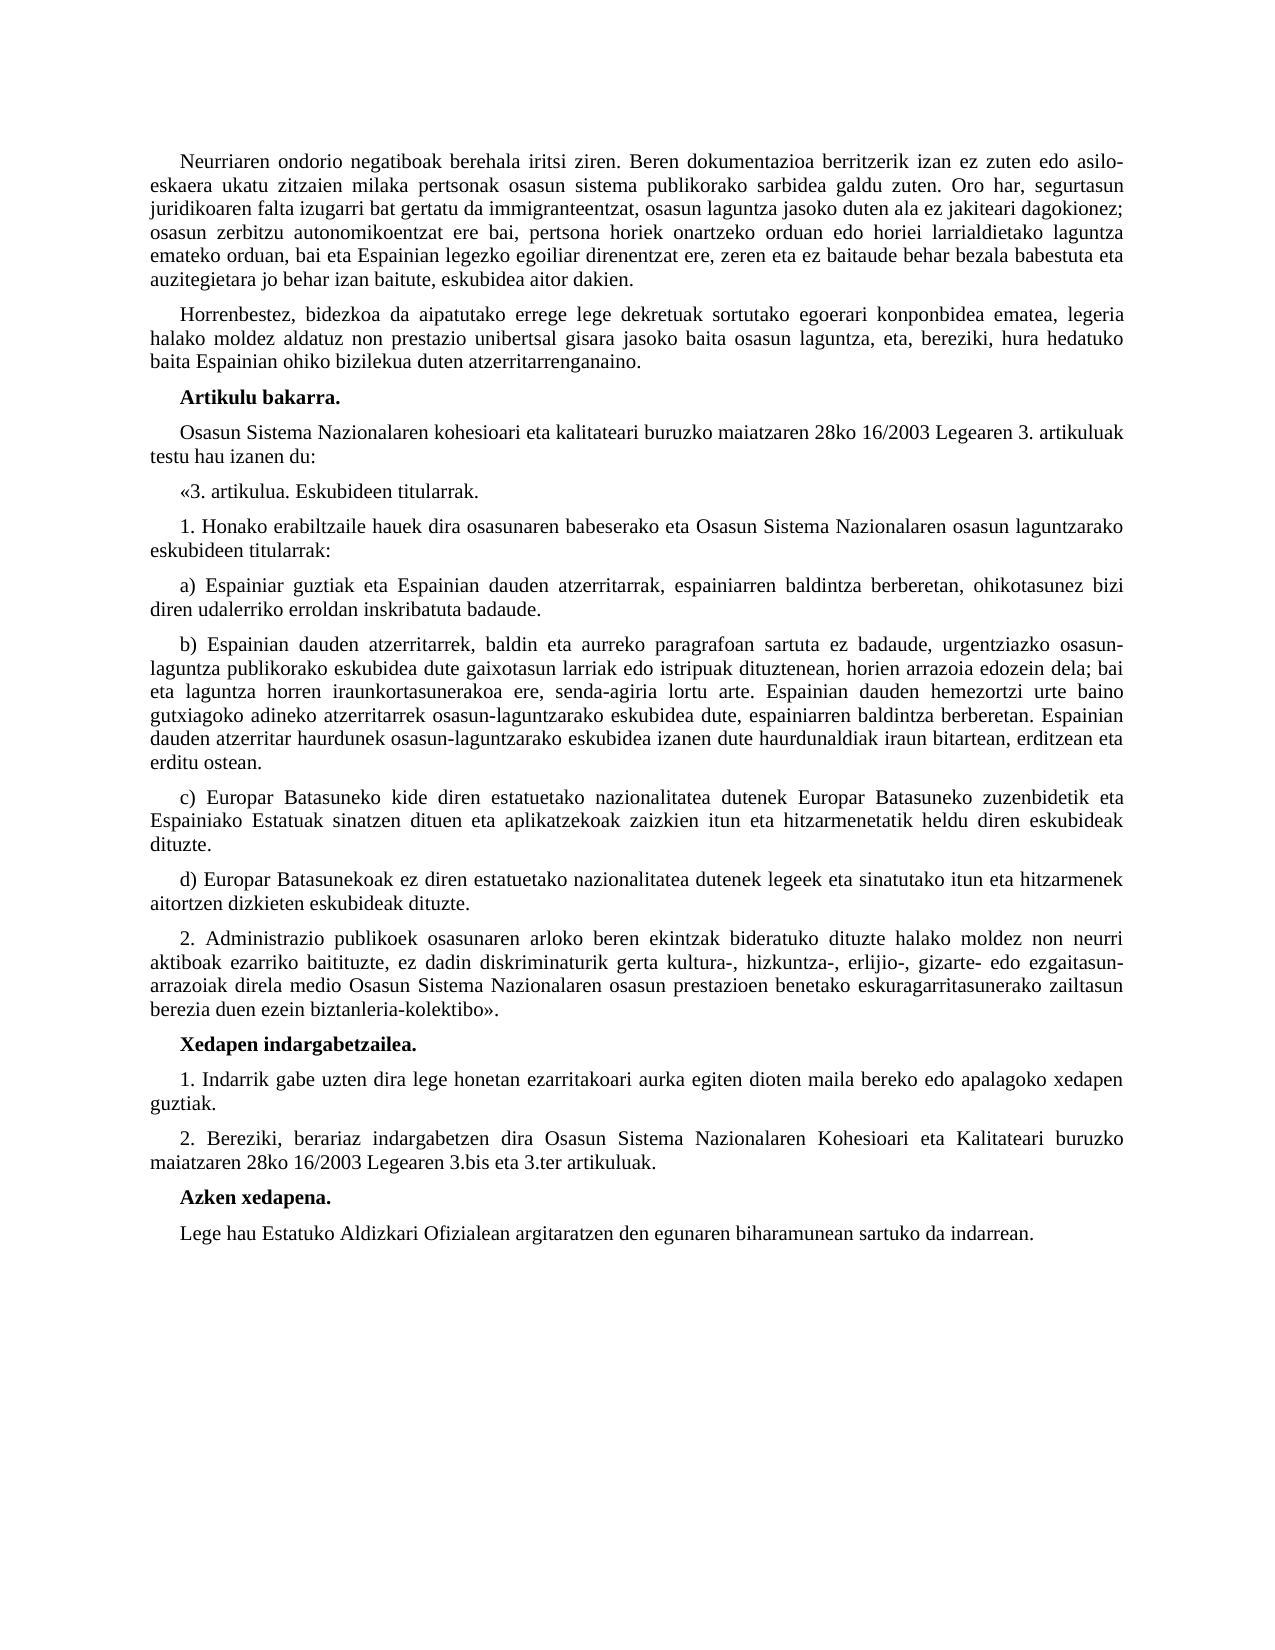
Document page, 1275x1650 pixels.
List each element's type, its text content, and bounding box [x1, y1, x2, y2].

text d) Europar Batasunekoak ez diren estatuetako nazionalitatea dutenek legeek eta sinatutako itun eta hitzarmenek aitortzen dizkieten eskubideak dituzte. [150, 868, 1125, 915]
text c) Europar Batasuneko kide diren estatuetako nazionalitatea dutenek Europar Batasuneko zuzenbidetik eta Espainiako Estatuak sinatzen dituen eta aplikatzekoak zaizkien itun eta hitzarmenetatik heldu diren eskubideak dituzte. [150, 786, 1125, 856]
text Artikulu bakarra. [150, 385, 1125, 409]
text 1. Indarrik gabe uzten dira lege honetan ezarritakoari aurka egiten dioten maila bereko edo apalagoko xedapen guztiak. [150, 1068, 1125, 1115]
text «3. artikulua. Eskubideen titularrak. [150, 479, 1125, 503]
text 2. Administrazio publikoek osasunaren arloko beren ekintzak bideratuko dituzte halako moldez non neurri aktiboak ezarriko baitituzte, ez dadin diskriminaturik gerta kultura-, hizkuntza-, erlijio-, gizarte- edo ezgaitasun-arrazoiak direla medio Osasun Sistema Nazionalaren osasun prestazioen benetako eskuragarritasunerako zailtasun berezia duen ezein biztanleria-kolektibo». [150, 927, 1125, 1021]
text Azken xedapena. [150, 1186, 1125, 1209]
text b) Espainian dauden atzerritarrek, baldin eta aurreko paragrafoan sartuta ez badaude, urgentziazko osasun-laguntza publikorako eskubidea dute gaixotasun larriak edo istripuak dituztenean, horien arrazoia edozein dela; bai eta laguntza horren iraunkortasunerakoa ere, senda-agiria lortu arte. Espainian dauden hemezortzi urte baino gutxiagoko adineko atzerritarrek osasun-laguntzarako eskubidea dute, espainiarren baldintza berberetan. Espainian dauden atzerritar haurdunek osasun-laguntzarako eskubidea izanen dute haurdunaldiak iraun bitartean, erditzean eta erditu ostean. [150, 633, 1125, 774]
text Lege hau Estatuko Aldizkari Ofizialean argitaratzen den egunaren biharamunean sartuko da indarrean. [150, 1221, 1125, 1245]
text Neurriaren ondorio negatiboak berehala iritsi ziren. Beren dokumentazioa berritzerik izan ez zuten edo asilo-eskaera ukatu zitzaien milaka pertsonak osasun sistema publikorako sarbidea galdu zuten. Oro har, segurtasun juridikoaren falta izugarri bat gertatu da immigranteentzat, osasun laguntza jasoko duten ala ez jakiteari dagokionez; osasun zerbitzu autonomikoentzat ere bai, pertsona horiek onartzeko orduan edo horiei larrialdietako laguntza emateko orduan, bai eta Espainian legezko egoiliar direnentzat ere, zeren eta ez baitaude behar bezala babestuta eta auzitegietara jo behar izan baitute, eskubidea aitor dakien. [150, 150, 1125, 291]
text a) Espainiar guztiak eta Espainian dauden atzerritarrak, espainiarren baldintza berberetan, ohikotasunez bizi diren udalerriko erroldan inskribatuta badaude. [150, 574, 1125, 621]
text Xedapen indargabetzailea. [150, 1033, 1125, 1056]
text Horrenbestez, bidezkoa da aipatutako errege lege dekretuak sortutako egoerari konponbidea ematea, legeria halako moldez aldatuz non prestazio unibertsal gisara jasoko baita osasun laguntza, eta, bereziki, hura hedatuko baita Espainian ohiko bizilekua duten atzerritarrenganaino. [150, 303, 1125, 374]
text Osasun Sistema Nazionalaren kohesioari eta kalitateari buruzko maiatzaren 28ko 16/2003 Legearen 3. artikuluak testu hau izanen du: [150, 421, 1125, 468]
text 1. Honako erabiltzaile hauek dira osasunaren babeserako eta Osasun Sistema Nazionalaren osasun laguntzarako eskubideen titularrak: [150, 515, 1125, 562]
text 2. Bereziki, berariaz indargabetzen dira Osasun Sistema Nazionalaren Kohesioari eta Kalitateari buruzko maiatzaren 28ko 16/2003 Legearen 3.bis eta 3.ter artikuluak. [150, 1127, 1125, 1174]
